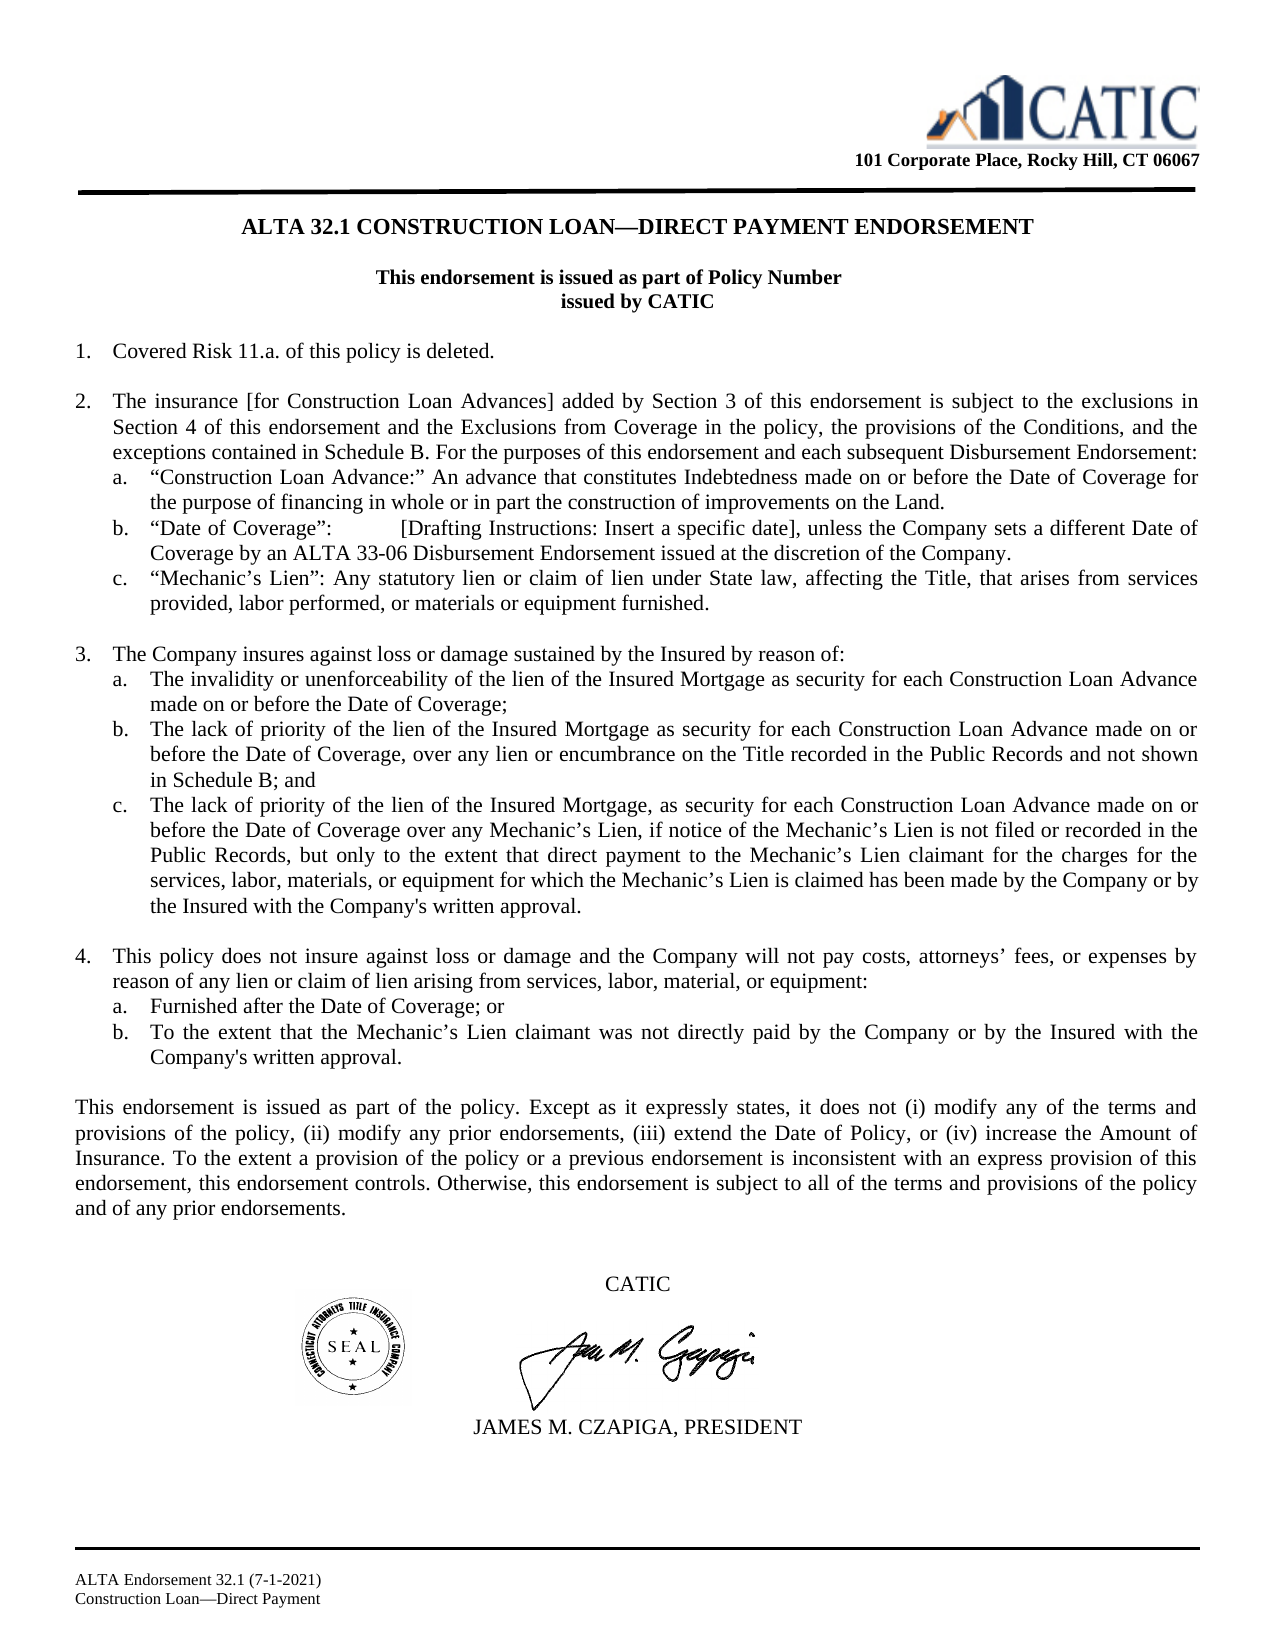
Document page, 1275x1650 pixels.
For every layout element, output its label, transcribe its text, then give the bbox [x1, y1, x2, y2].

text c. The lack of priority of the lien of the Insured Mortgage, as security for each Construction Loan Advance made on or before the Date of Coverage over any Mechanic’s Lien, if notice of the Mechanic’s Lien is not filed or recorded in the Public Records, but only to the extent that direct payment to the Mechanic’s Lien claimant for the charges for the services, labor, materials, or equipment for which the Mechanic’s Lien is claimed has been made by the Company or by the Insured with the Company's written approval. [112, 792, 1200, 918]
text 2. The insurance [for Construction Loan Advances] added by Section 3 of this endorsement is subject to the exclusions in Section 4 of this endorsement and the Exclusions from Coverage in the policy, the provisions of the Conditions, and the exceptions contained in Schedule B. For the purposes of this endorsement and each subsequent Disbursement Endorsement: [75, 388, 1200, 464]
picture [926, 75, 1200, 149]
text 1. Covered Risk 11.a. of this policy is deleted. [75, 338, 1200, 363]
text CATIC [75, 1271, 1200, 1296]
text a. Furnished after the Date of Coverage; or [112, 993, 1200, 1019]
text ALTA 32.1 CONSTRUCTION LOAN—DIRECT PAYMENT ENDORSEMENT [75, 213, 1200, 239]
text JAMES M. CZAPIGA, PRESIDENT [75, 1414, 1200, 1439]
text a. “Construction Loan Advance:” An advance that constitutes Indebtedness made on or before the Date of Coverage for the purpose of financing in whole or in part the construction of improvements on the Land. [112, 464, 1200, 514]
text b. The lack of priority of the lien of the Insured Mortgage as security for each Construction Loan Advance made on or before the Date of Coverage, over any lien or encumbrance on the Title recorded in the Public Records and not shown in Schedule B; and [112, 716, 1200, 792]
picture [294, 1289, 413, 1406]
text This endorsement is issued as part of Policy Number [75, 265, 1200, 289]
text issued by CATIC [75, 289, 1200, 313]
text a. The invalidity or unenforceability of the lien of the Insured Mortgage as security for each Construction Loan Advance made on or before the Date of Coverage; [112, 666, 1200, 716]
text This endorsement is issued as part of the policy. Except as it expressly states, it does not (i) modify any of the terms and provisions of the policy, (ii) modify any prior endorsements, (iii) extend the Date of Policy, or (iv) increase the Amount of Insurance. To the extent a provision of the policy or a previous endorsement is inconsistent with an express provision of this endorsement, this endorsement controls. Otherwise, this endorsement is subject to all of the terms and provisions of the policy and of any prior endorsements. [75, 1094, 1200, 1220]
text 4. This policy does not insure against loss or damage and the Company will not pay costs, attorneys’ fees, or expenses by reason of any lien or claim of lien arising from services, labor, material, or equipment: [75, 943, 1200, 993]
text 3. The Company insures against loss or damage sustained by the Insured by reason of: [75, 641, 1200, 666]
text b. “Date of Coverage”: [Drafting Instructions: Insert a specific date], unless the Company sets a different Date of Coverage by an ALTA 33-06 Disbursement Endorsement issued at the discretion of the Company. [112, 514, 1200, 565]
text b. To the extent that the Mechanic’s Lien claimant was not directly paid by the Company or by the Insured with the Company's written approval. [112, 1019, 1200, 1069]
text c. “Mechanic’s Lien”: Any statutory lien or claim of lien under State law, affecting the Title, that arises from services provided, labor performed, or materials or equipment furnished. [112, 565, 1200, 615]
